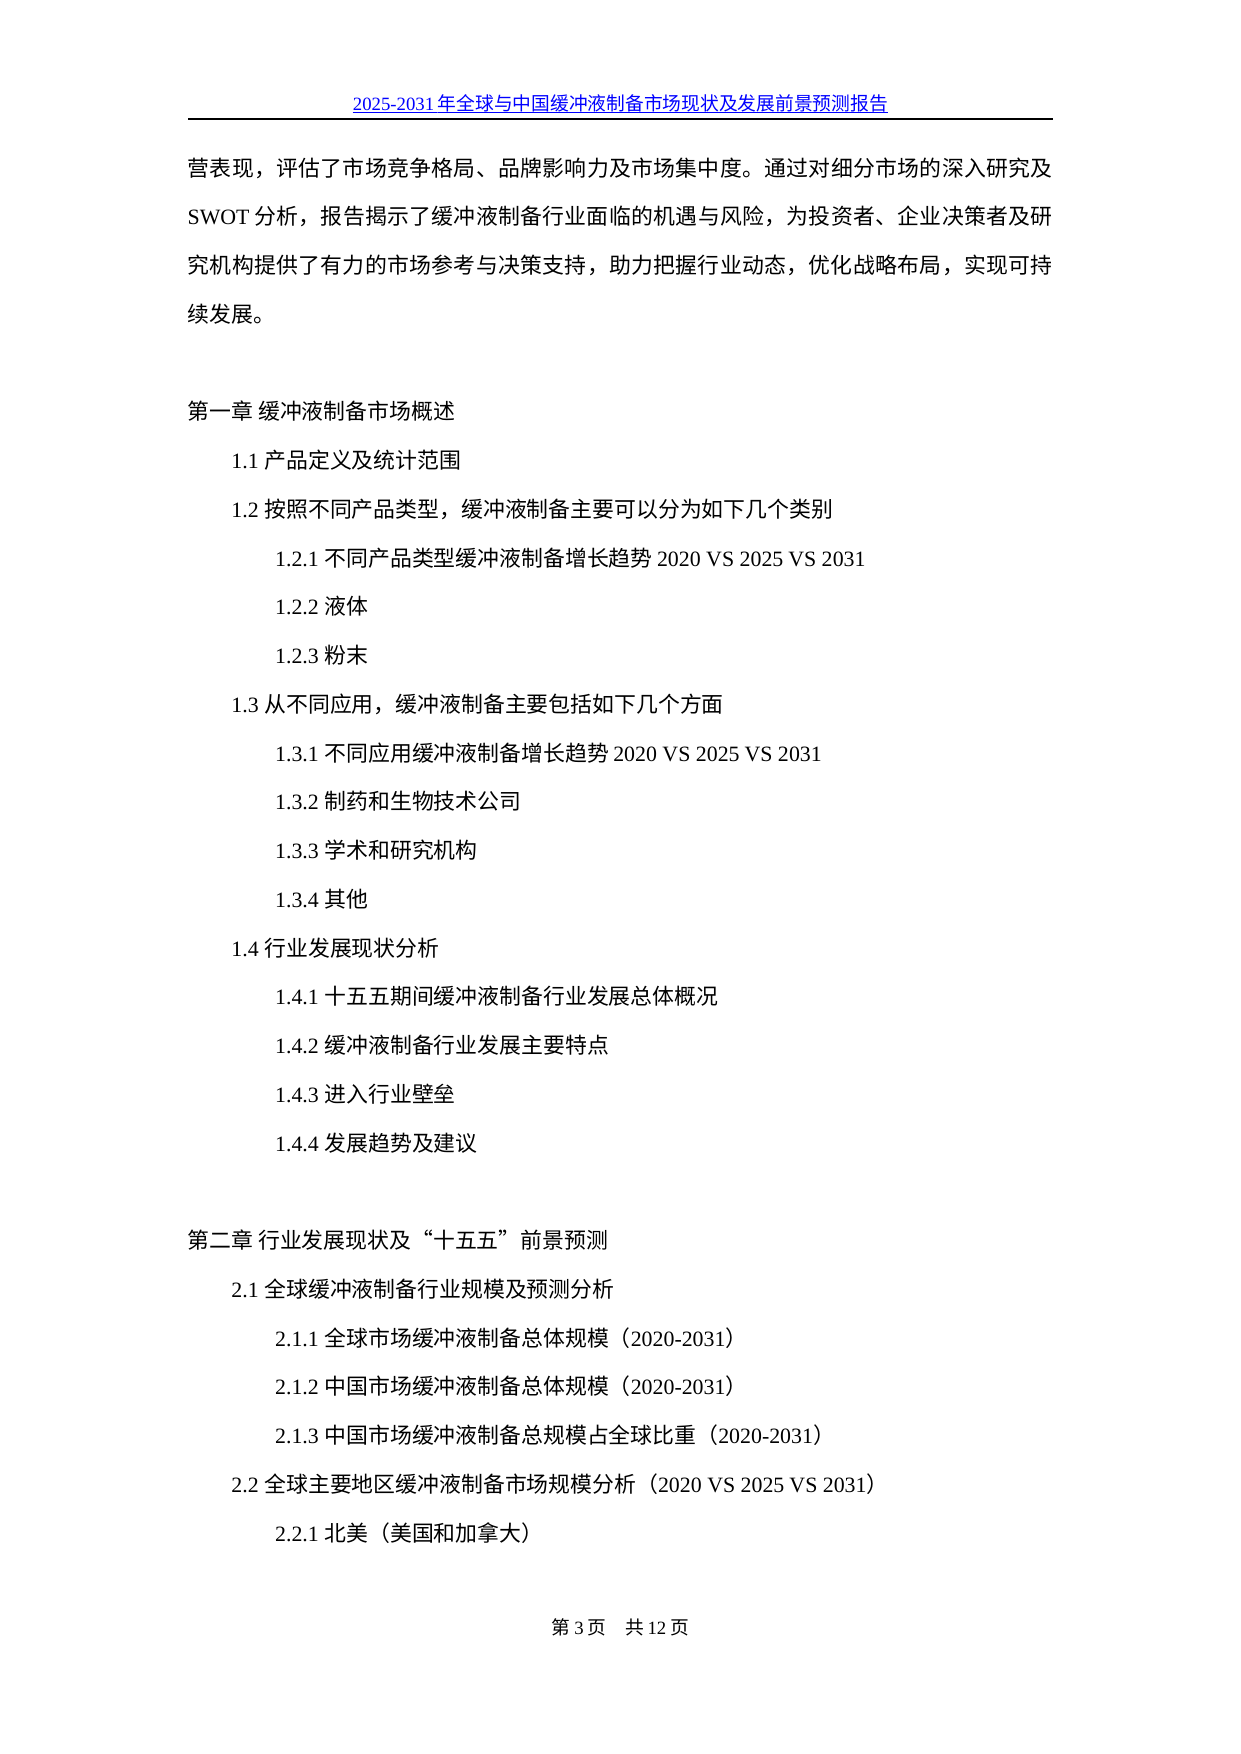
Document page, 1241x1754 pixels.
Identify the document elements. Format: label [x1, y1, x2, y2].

text [187, 150, 1053, 1548]
